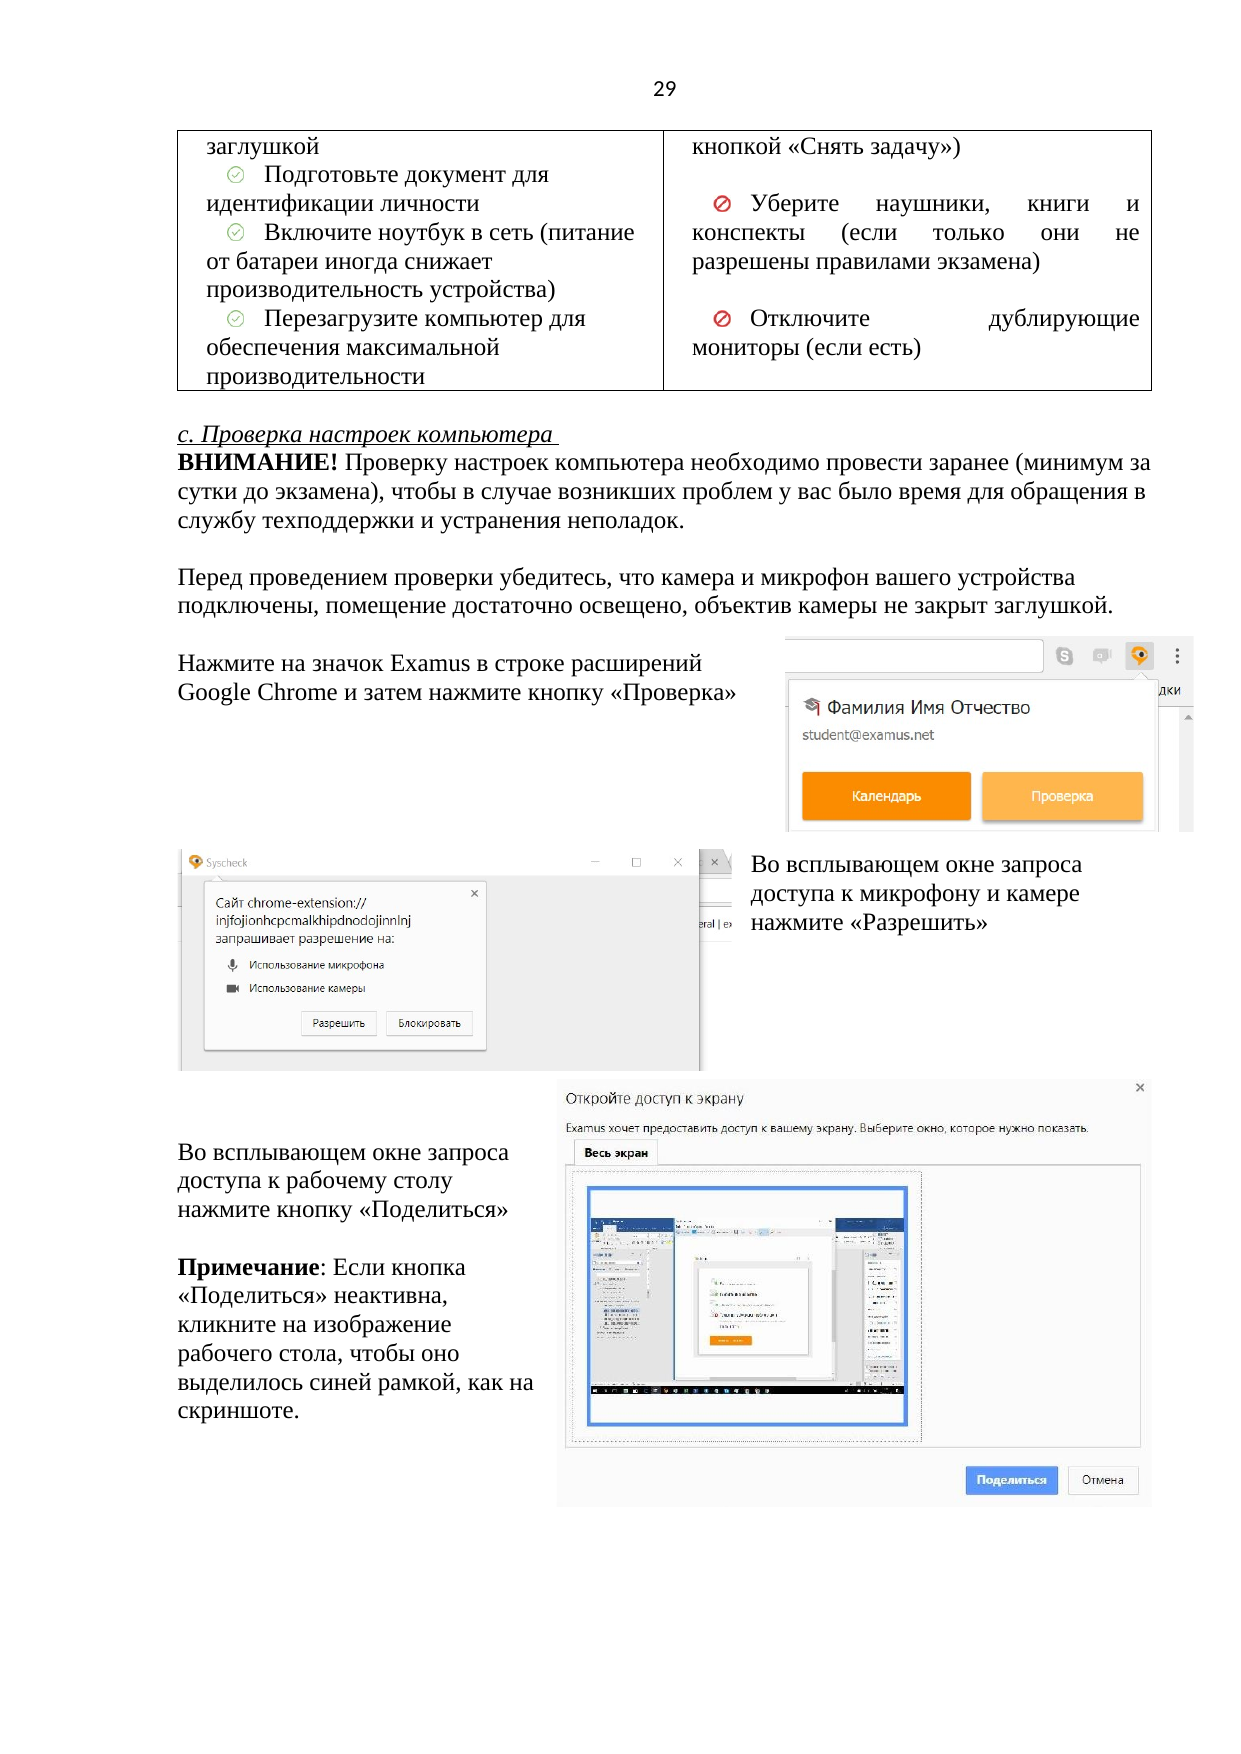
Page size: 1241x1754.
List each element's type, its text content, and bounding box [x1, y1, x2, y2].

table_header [178, 131, 663, 389]
picture [556, 1079, 1152, 1507]
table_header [664, 131, 1151, 389]
text c. Проверка настроек компьютера [177, 419, 1152, 447]
picture [227, 310, 244, 327]
picture [177, 849, 732, 1071]
text Примечание: Если кнопка «Поделиться» неактивна, кликните на изображение рабочего стола, чтобы оно выделилось синей рамкой, как на скриншоте. [177, 1252, 556, 1424]
picture [713, 310, 731, 327]
text Перед проведением проверки убедитесь, что камера и микрофон вашего устройства подключены, помещение достаточно освещено, объектив камеры не закрыт заглушкой. [177, 562, 1152, 619]
text ВНИМАНИЕ! Проверку настроек компьютера необходимо провести заранее (минимум за сутки до экзамена), чтобы в случае возникших проблем у вас было время для обращения в службу техподдержки и устранения неполадок. [177, 447, 1152, 534]
text Во всплывающем окне запроса доступа к рабочему столу нажмите кнопку «Поделиться» [177, 1137, 556, 1223]
picture [785, 636, 1194, 832]
picture [227, 166, 244, 183]
picture [713, 195, 731, 212]
picture [227, 223, 244, 241]
text Во всплывающем окне запроса доступа к микрофону и камере нажмите «Разрешить» [732, 849, 1152, 935]
text Нажмите на значок Examus в строке расширений Google Chrome и затем нажмите кнопку «Проверка» [177, 648, 785, 705]
